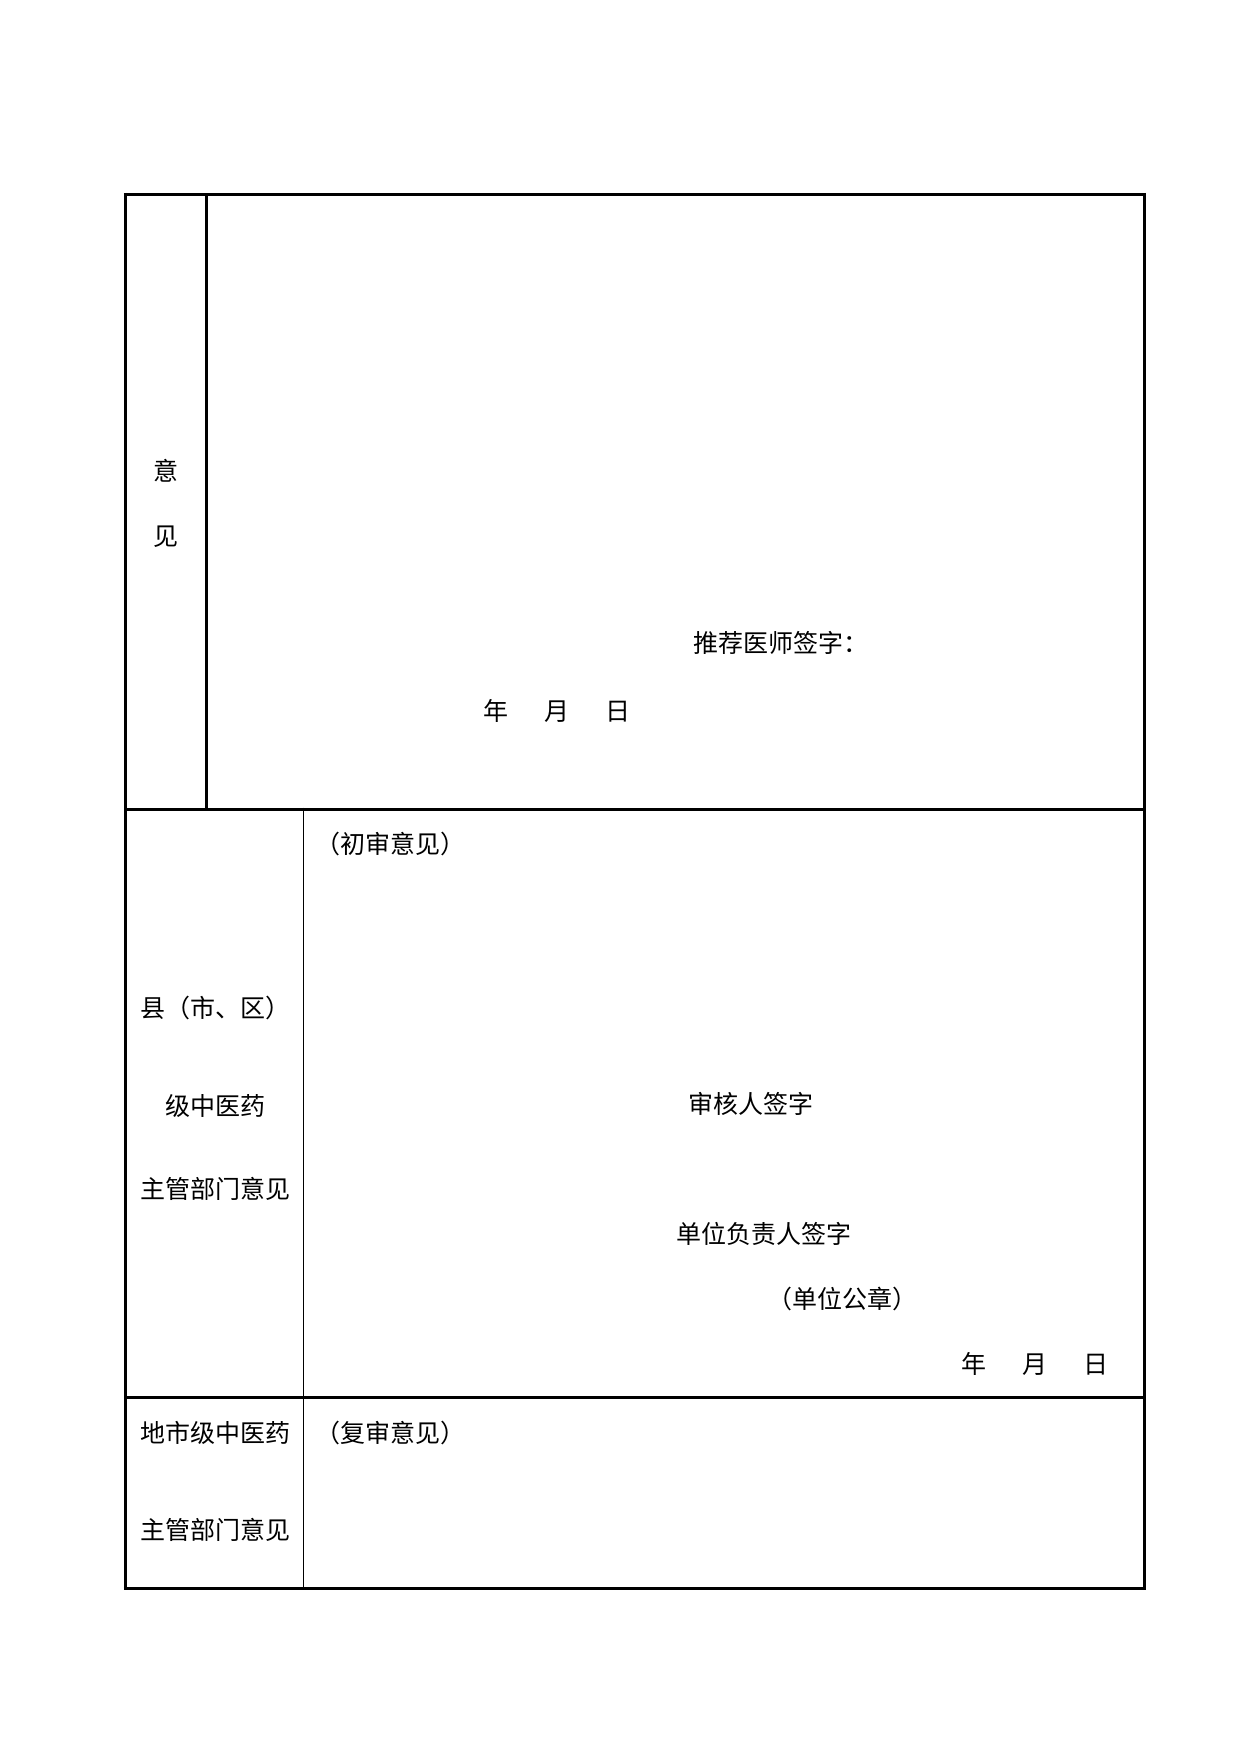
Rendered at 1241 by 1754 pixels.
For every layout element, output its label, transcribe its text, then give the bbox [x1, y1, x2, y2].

table_cell 县（市、区）级中医药 主管部门意见 [127, 811, 303, 1396]
table_cell 推 荐 医 师 意 见 [127, 196, 205, 807]
table_cell （初审意见） 审核人签字 单位负责人签字 （单位公章） 年 月 日 [304, 811, 1143, 1396]
table_cell 地市级中医药主管部门意见 [127, 1399, 303, 1587]
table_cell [304, 1399, 1143, 1587]
table_cell 推荐医师签字： 年 月 日 [208, 196, 1143, 807]
